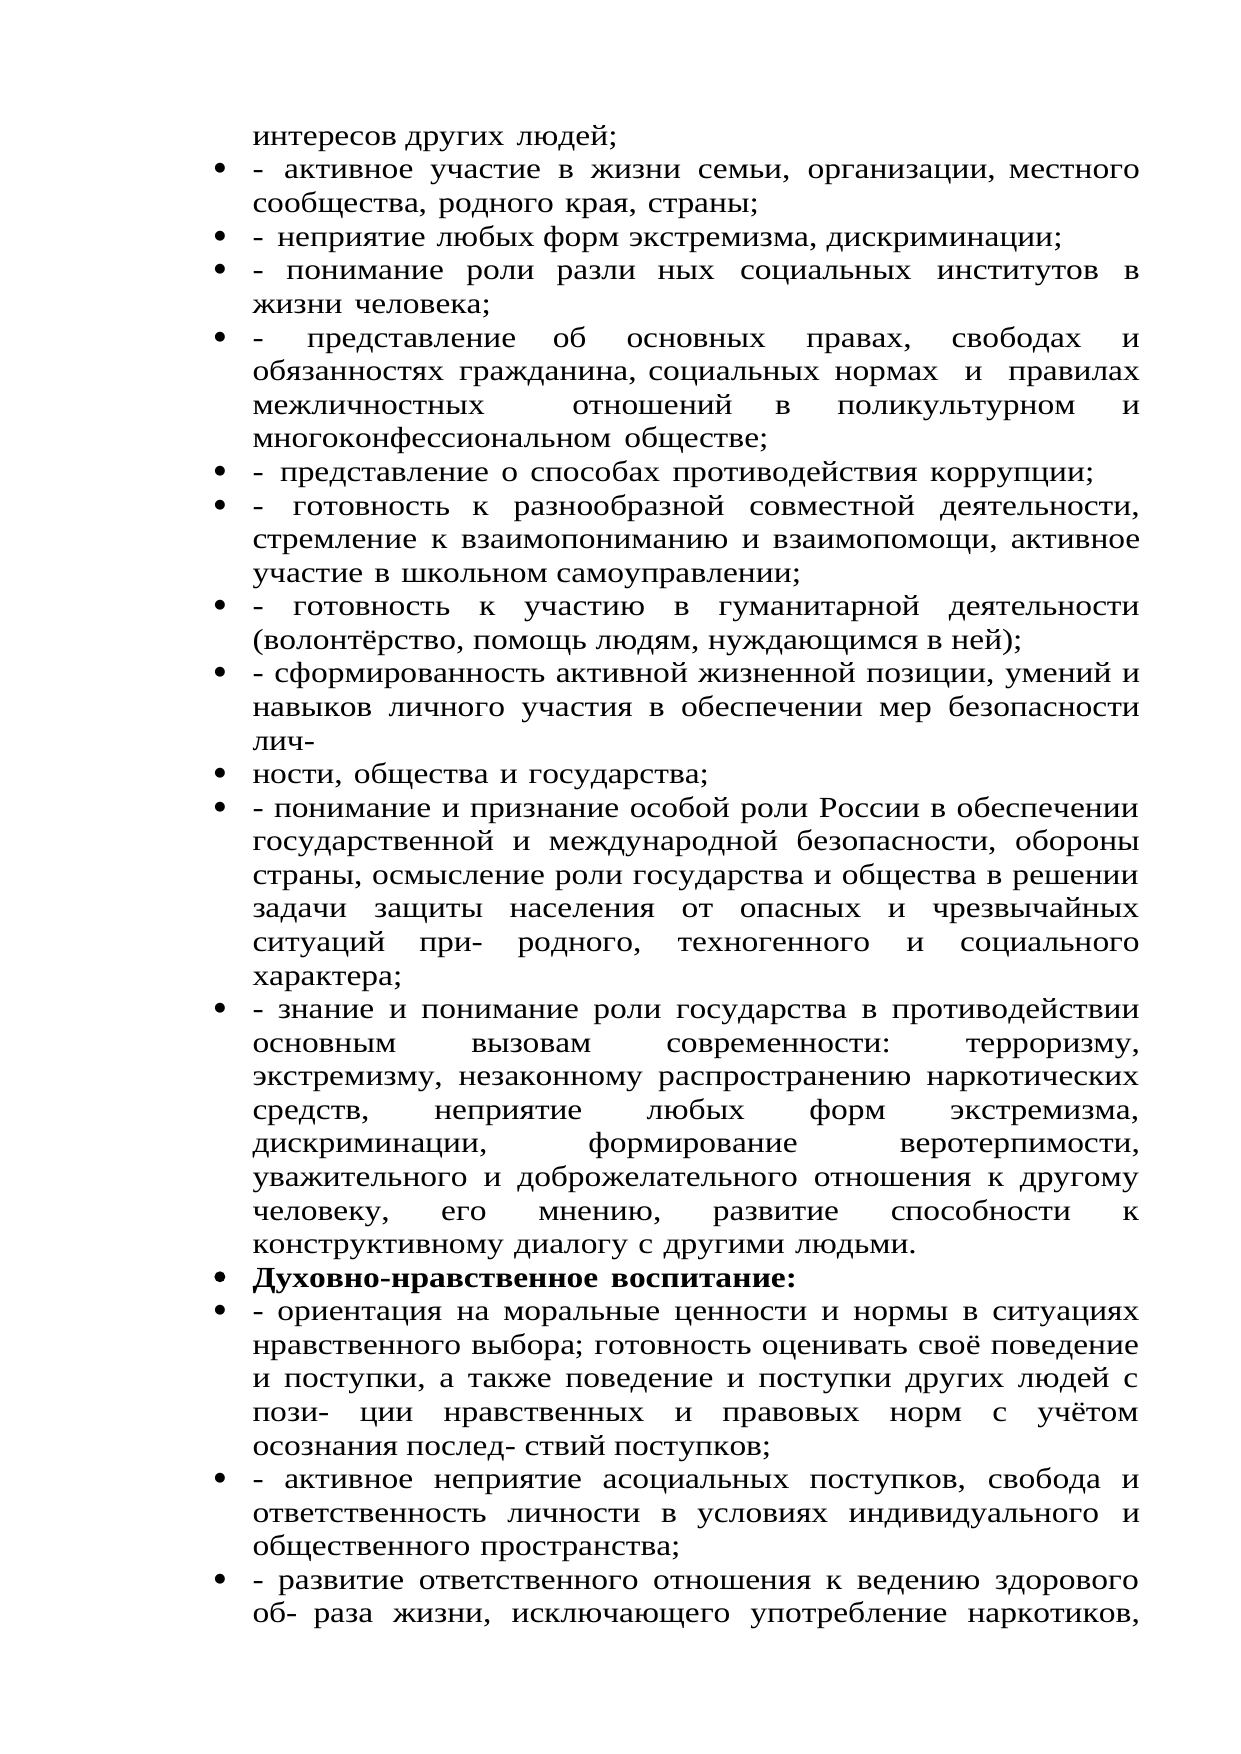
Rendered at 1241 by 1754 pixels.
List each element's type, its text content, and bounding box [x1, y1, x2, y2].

list - активное участие в жизни семьи, организации, местного сообщества, родного края, страны; [215, 152, 1140, 219]
list - готовность к разнообразной совместной деятельности, стремление к взаимопониманию и взаимопомощи, активное участие в школьном самоуправлении; [215, 488, 1140, 588]
list - представление о способах противодействия коррупции; [215, 454, 1140, 488]
list - сформированность активной жизненной позиции, умений и навыков личного участия в обеспечении мер безопасности лич- [215, 656, 1140, 756]
list - знание и понимание роли государства в противодействии основным вызовам современности: терроризму, экстремизму, незаконному распространению наркотических средств, неприятие любых форм экстремизма, дискриминации, формирование веротерпимости, уважительного и доброжелательного отношения к другому человеку, его мнению, развитие способности к конструктивному диалогу с другими людьми. [215, 991, 1140, 1260]
list - неприятие любых форм экстремизма, дискриминации; [215, 219, 1140, 252]
list - готовность к участию в гуманитарной деятельности (волонтёрство, помощь людям, нуждающимся в ней); [215, 588, 1140, 656]
list - активное неприятие асоциальных поступков, свобода и ответственность личности в условиях индивидуального и общественного пространства; [215, 1461, 1140, 1562]
list - понимание роли разли ных социальных институтов в жизни человека; [215, 252, 1140, 320]
list ности, общества и государства; [215, 756, 1140, 790]
list Духовно-нравственное воспитание: [215, 1260, 1140, 1293]
list - понимание и признание особой роли России в обеспечении государственной и международной безопасности, обороны страны, осмысление роли государства и общества в решении задачи защиты населения от опасных и чрезвычайных ситуаций при- родного, техногенного и социального характера; [215, 790, 1140, 991]
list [215, 118, 1140, 152]
list - ориентация на моральные ценности и нормы в ситуациях нравственного выбора; готовность оценивать своё поведение и поступки, а также поведение и поступки других людей с пози- ции нравственных и правовых норм с учётом осознания послед- ствий поступков; [215, 1293, 1140, 1461]
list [215, 1562, 1140, 1629]
list - представление об основных правах, свободах и обязанностях гражданина, социальных нормах и правилах межличностных отношений в поликультурном и многоконфессиональном обществе; [215, 320, 1140, 454]
